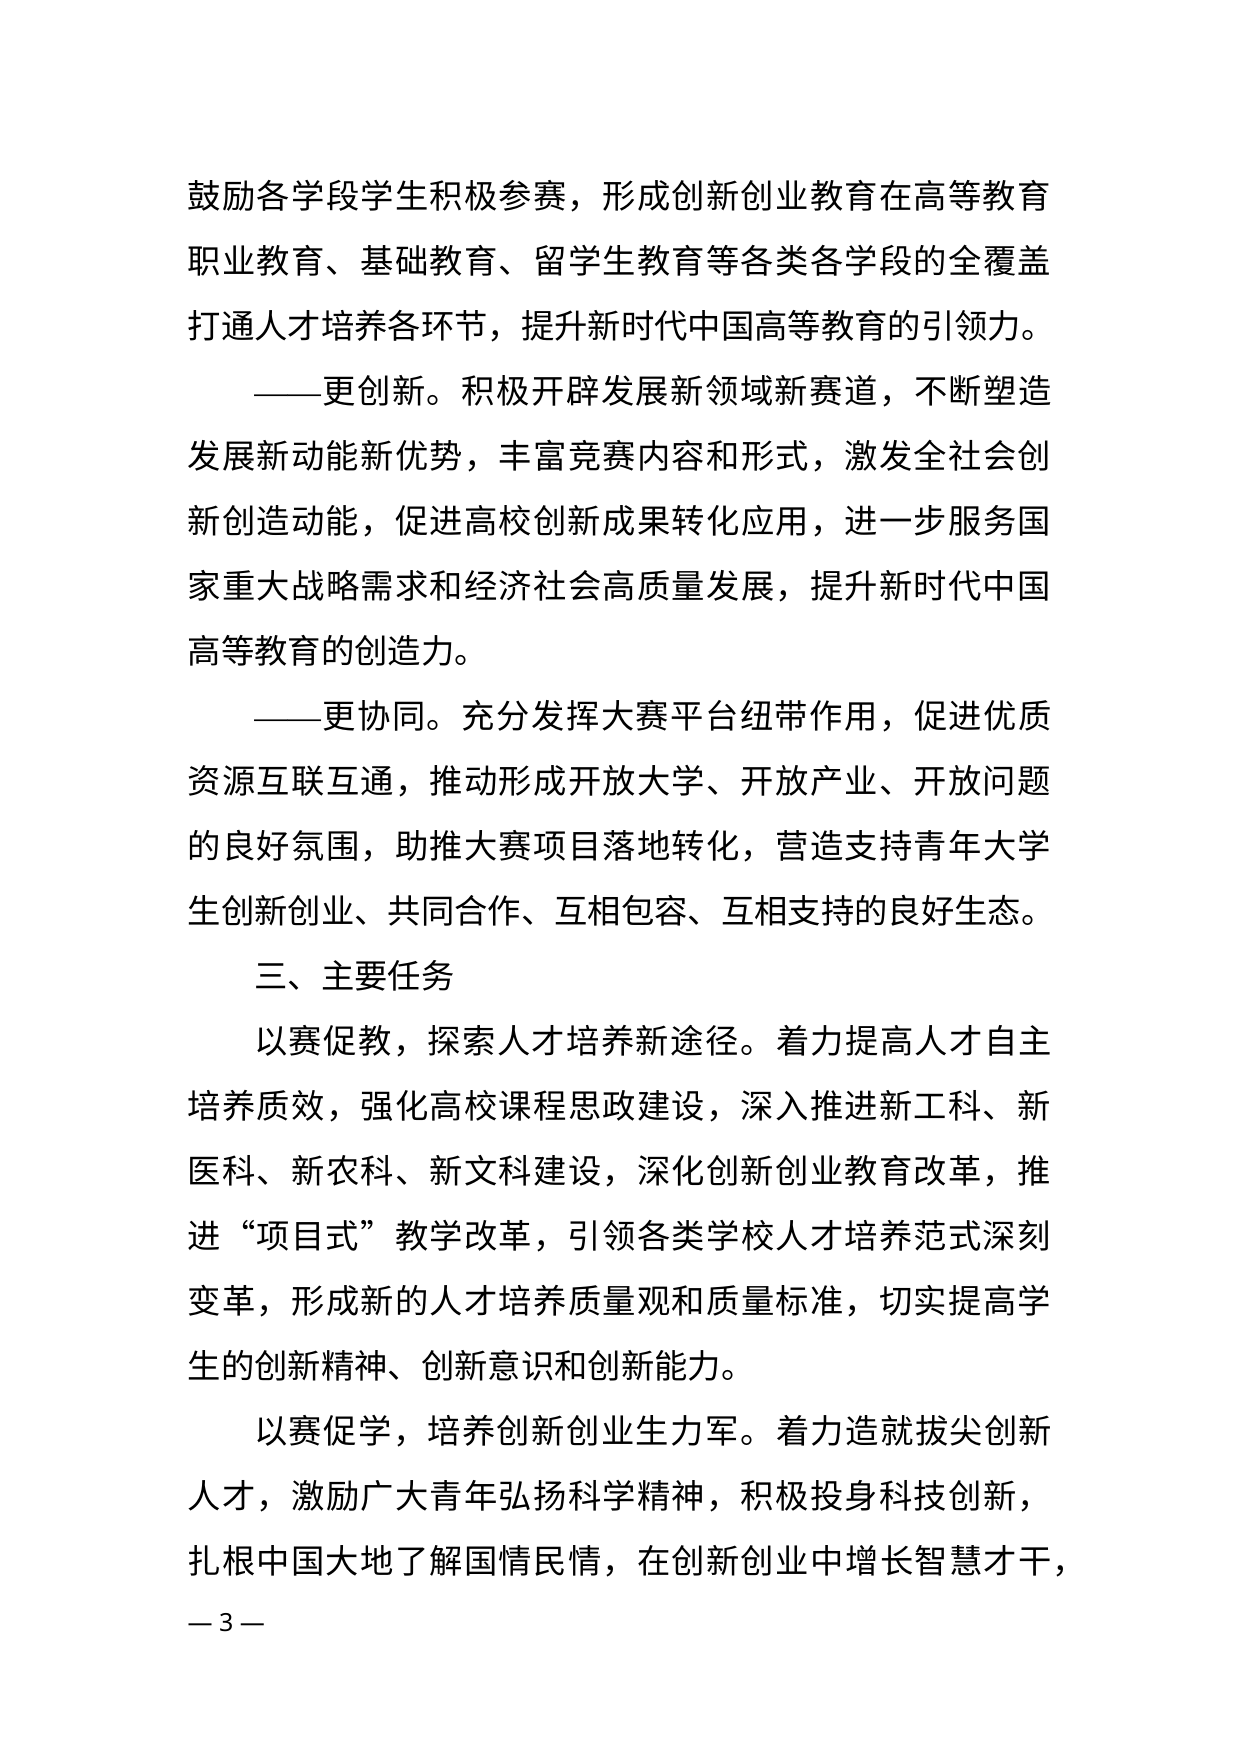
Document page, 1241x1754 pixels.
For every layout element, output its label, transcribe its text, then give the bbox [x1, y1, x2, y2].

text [187, 162, 1053, 357]
text ——更协同。充分发挥大赛平台纽带作用，促进优质资源互联互通，推动形成开放大学、开放产业、开放问题的良好氛围，助推大赛项目落地转化，营造支持青年大学生创新创业、共同合作、互相包容、互相支持的良好生态。 [187, 682, 1053, 942]
text 三、主要任务 [187, 942, 1053, 1007]
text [187, 1397, 1053, 1592]
text 以赛促教，探索人才培养新途径。着力提高人才自主培养质效，强化高校课程思政建设，深入推进新工科、新医科、新农科、新文科建设，深化创新创业教育改革，推进“项目式”教学改革，引领各类学校人才培养范式深刻变革，形成新的人才培养质量观和质量标准，切实提高学生的创新精神、创新意识和创新能力。 [187, 1007, 1053, 1397]
text ——更创新。积极开辟发展新领域新赛道，不断塑造发展新动能新优势，丰富竞赛内容和形式，激发全社会创新创造动能，促进高校创新成果转化应用，进一步服务国家重大战略需求和经济社会高质量发展，提升新时代中国高等教育的创造力。 [187, 357, 1053, 682]
